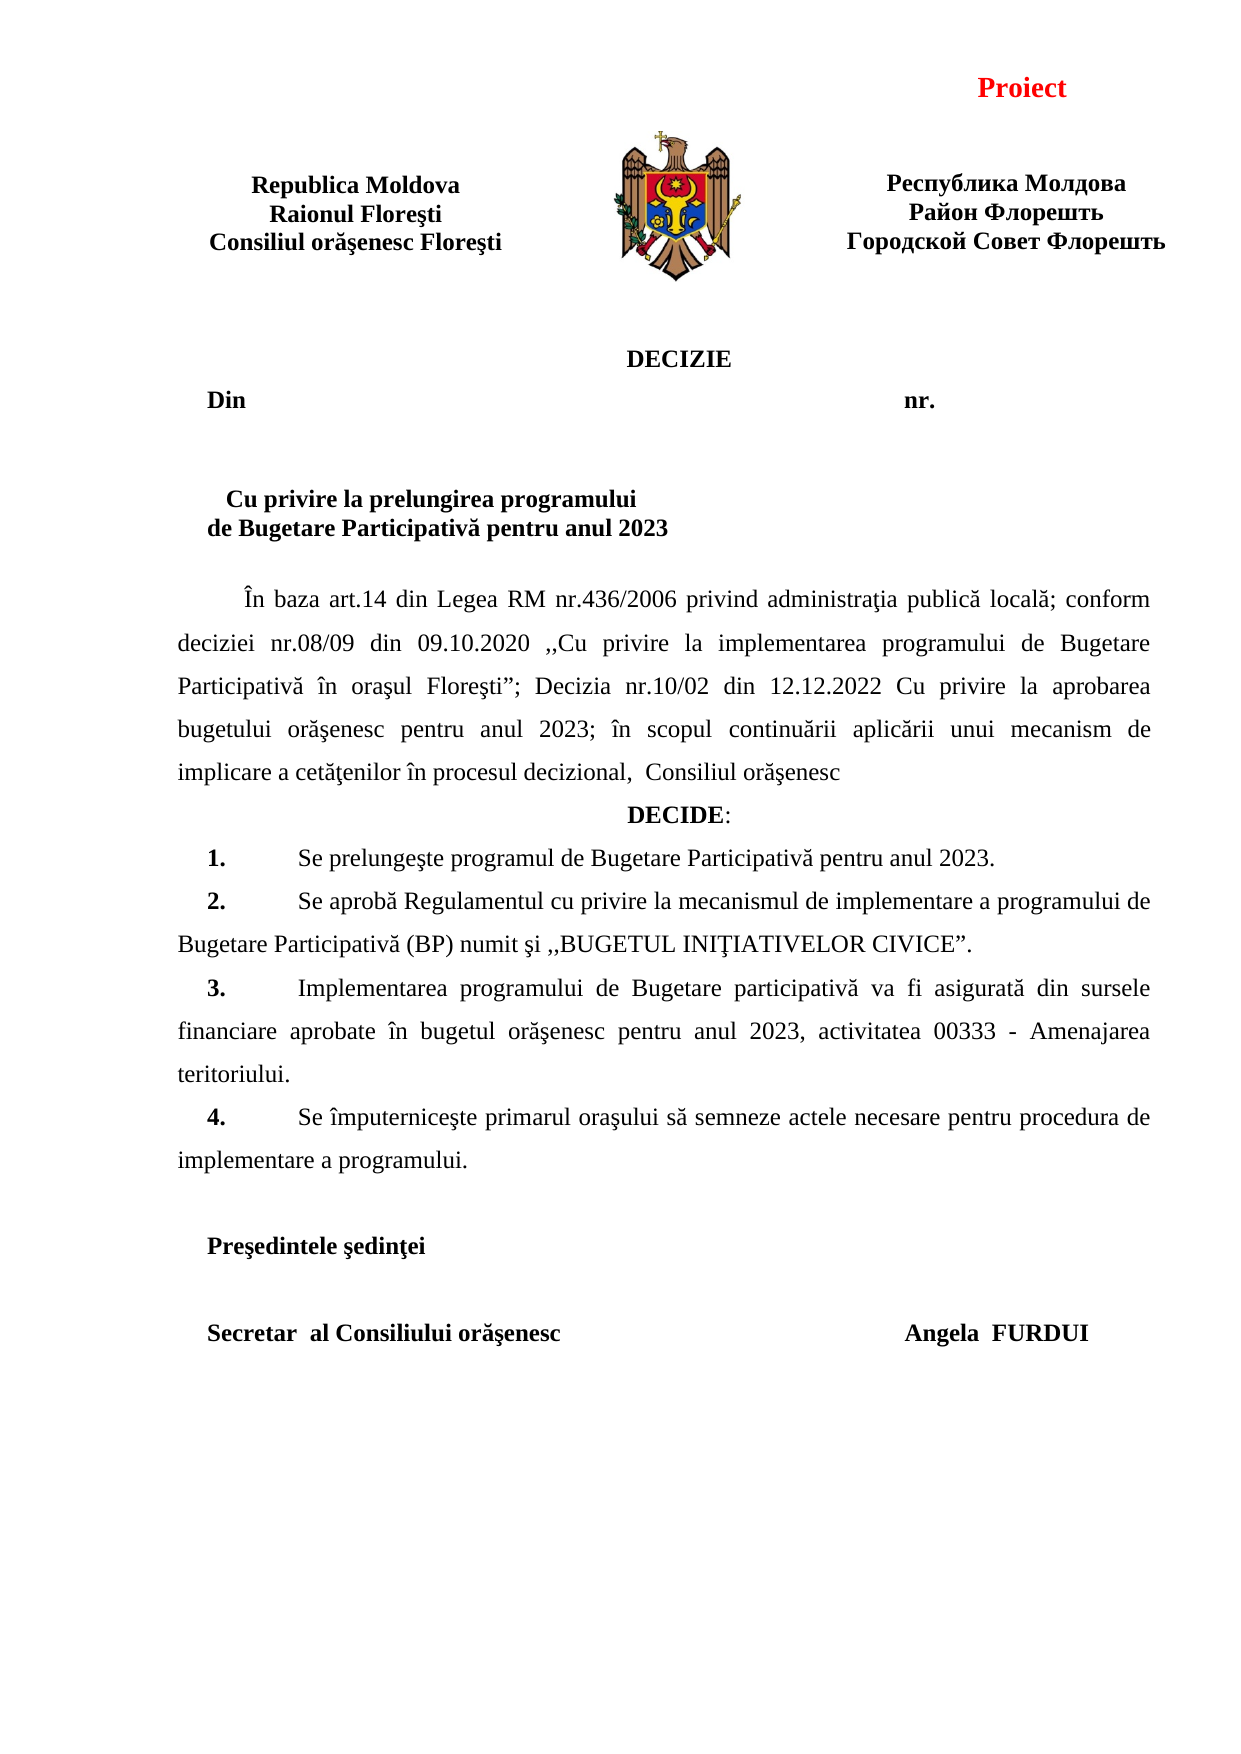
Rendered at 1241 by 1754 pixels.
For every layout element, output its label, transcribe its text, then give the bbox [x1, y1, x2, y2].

list Se aprobă Regulamentul cu privire la mecanismul de implementare a programului de Bugetare Participativă (BP) numit şi ,,BUGETUL INIŢIATIVELOR CIVICE”. [177, 886, 1152, 958]
text DECIDE: [177, 800, 1152, 829]
list Se împuterniceşte primarul oraşului să semneze actele necesare pentru procedura de implementare a programului. [177, 1102, 1152, 1174]
text Din nr. [177, 385, 1152, 414]
picture [613, 131, 745, 282]
text DECIZIE [177, 344, 1152, 373]
text În baza art.14 din Legea RM nr.436/2006 privind administraţia publică locală; conform deciziei nr.08/09 din 09.10.2020 ,,Cu privire la implementarea programului de Bugetare Participativă în oraşul Floreşti”; Decizia nr.10/02 din 12.12.2022 Cu privire la aprobarea bugetului orăşenesc pentru anul 2023; în scopul continuării aplicării unui mecanism de implicare a cetăţenilor în procesul decizional, Consiliul orăşenesc [177, 584, 1152, 786]
text Preşedintele şedinţei [177, 1231, 1152, 1260]
text de Bugetare Participativă pentru anul 2023 [177, 513, 1152, 541]
text Cu privire la prelungirea programului [177, 484, 1152, 513]
list Implementarea programului de Bugetare participativă va fi asigurată din sursele financiare aprobate în bugetul orăşenesc pentru anul 2023, activitatea 00333 - Amenajarea teritoriului. [177, 973, 1152, 1088]
text Secretar al Consiliului orăşenesc Angela FURDUI [177, 1318, 1152, 1346]
list Se prelungeşte programul de Bugetare Participativă pentru anul 2023. [177, 843, 1152, 872]
